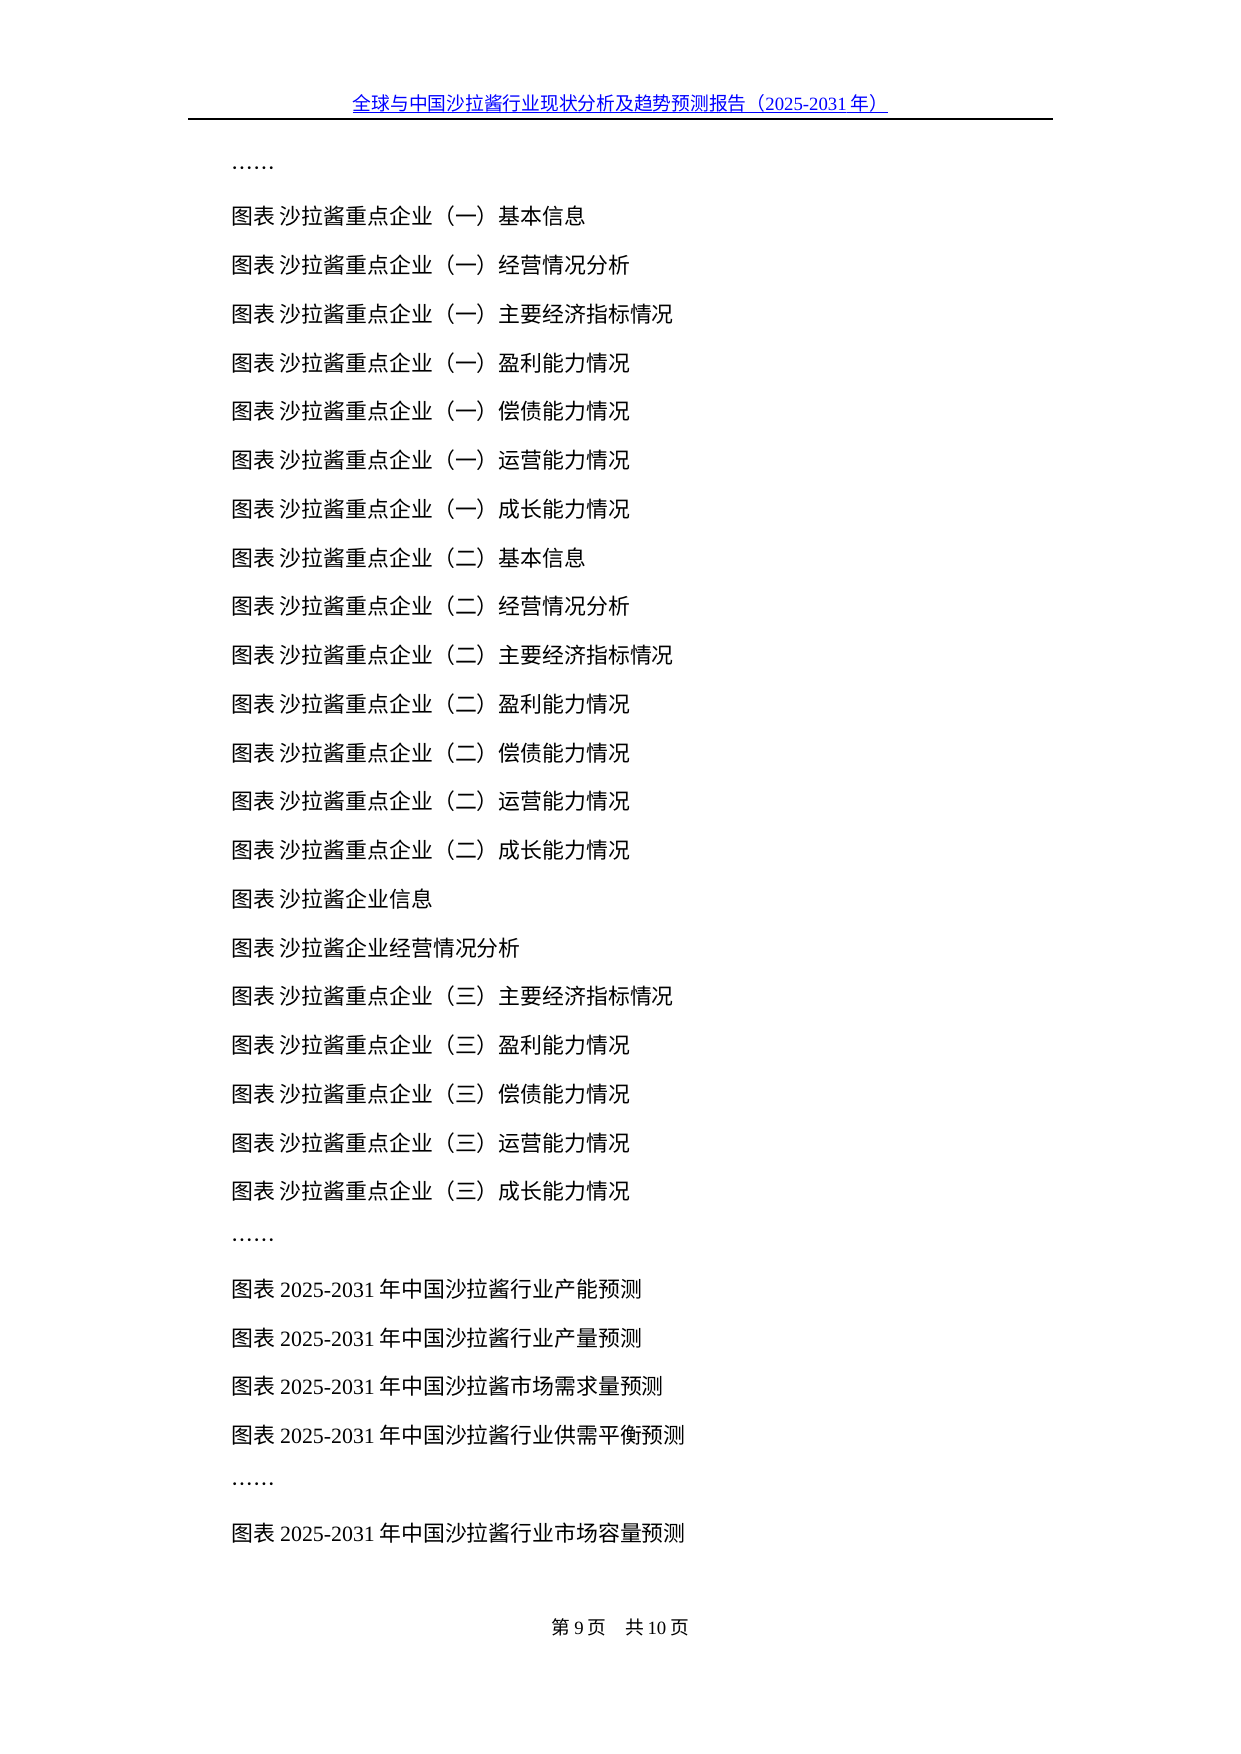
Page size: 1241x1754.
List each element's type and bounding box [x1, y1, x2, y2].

text [187, 150, 1053, 1548]
